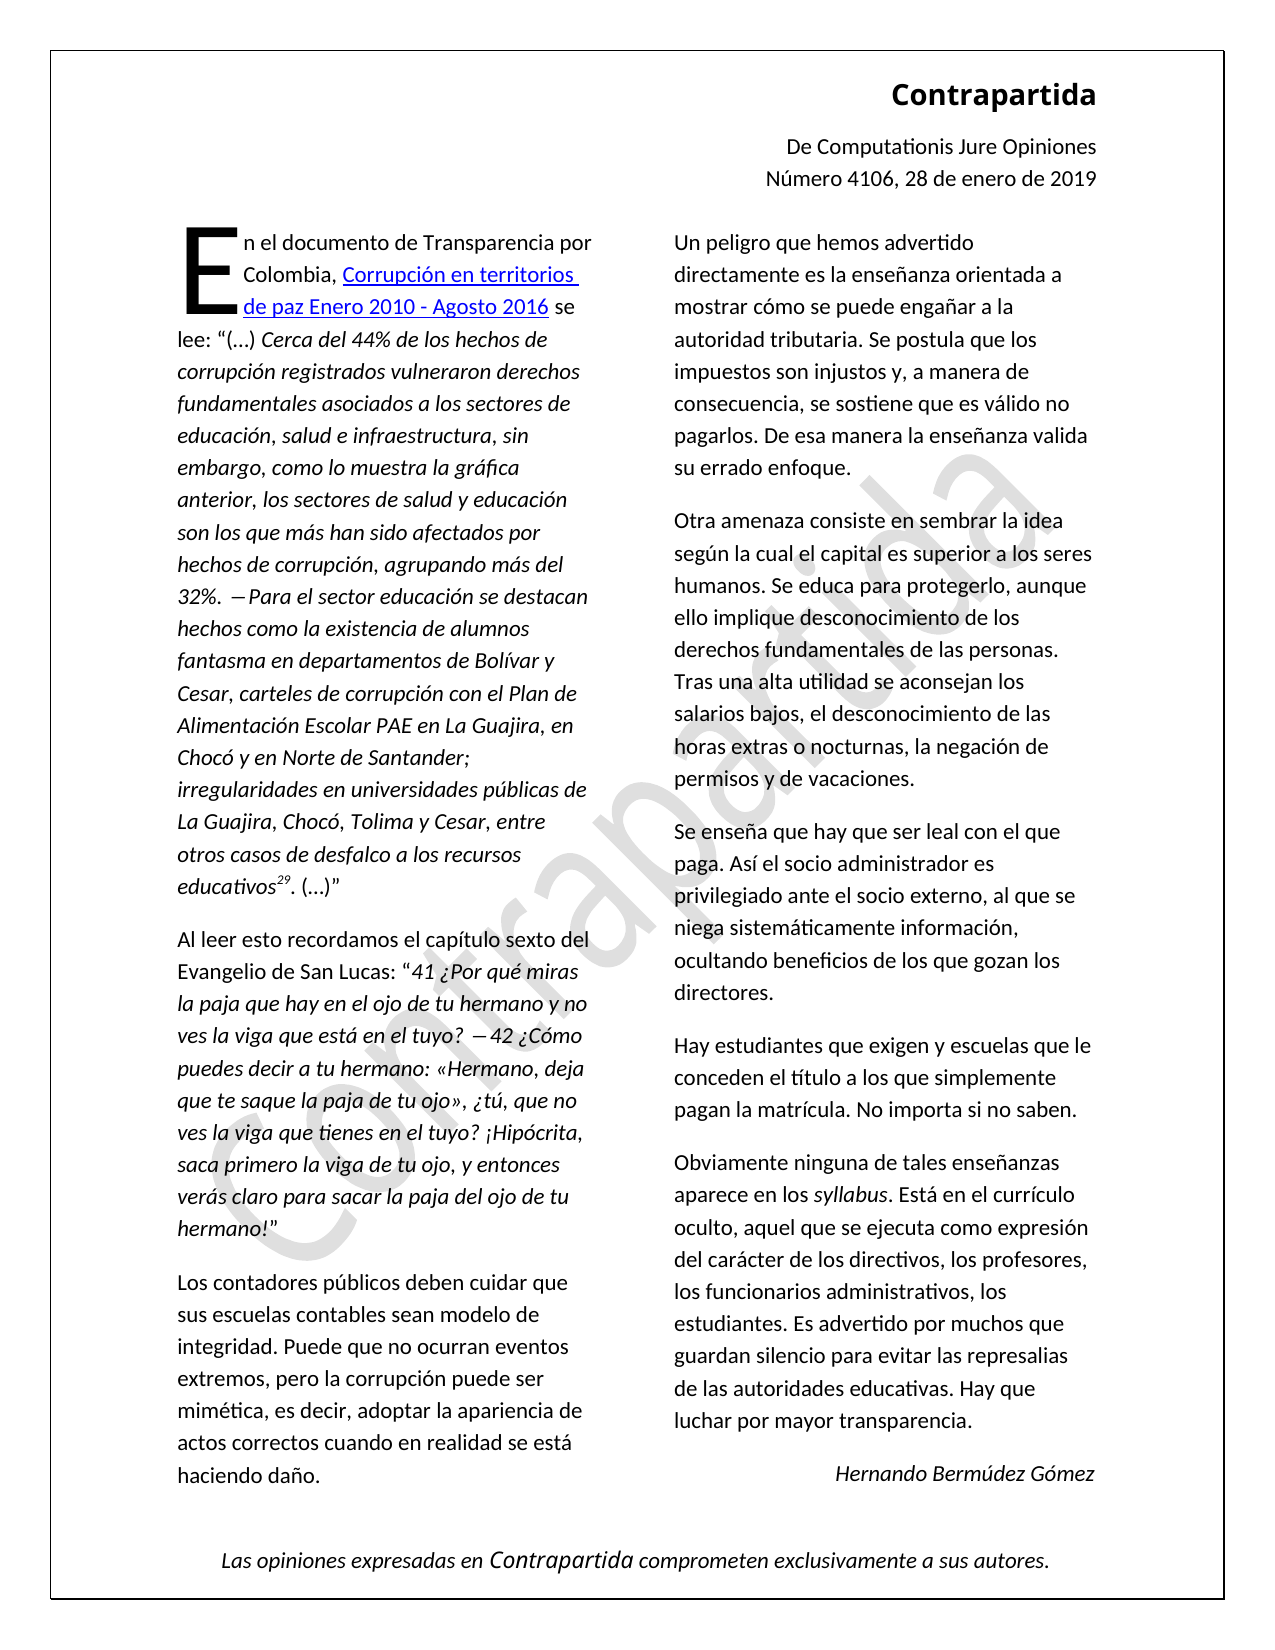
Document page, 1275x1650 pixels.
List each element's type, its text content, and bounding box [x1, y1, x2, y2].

text Hernando Bermúdez Gómez [674, 1459, 1097, 1487]
text n el documento de Transparencia por Colombia, Corrupción en territorios de paz Enero 2010 - Agosto 2016 se lee: “(…) Cerca del 44% de los hechos de corrupción registrados vulneraron derechos fundamentales asociados a los sectores de educación, salud e infraestructura, sin embargo, como lo muestra la gráfica anterior, los sectores de salud y educación son los que más han sido afectados por hechos de corrupción, agrupando más del 32%. ―Para el sector educación se destacan hechos como la existencia de alumnos fantasma en departamentos de Bolívar y Cesar, carteles de corrupción con el Plan de Alimentación Escolar PAE en La Guajira, en Chocó y en Norte de Santander; irregularidades en universidades públicas de La Guajira, Chocó, Tolima y Cesar, entre otros casos de desfalco a los recursos educativos29. (…)” [177, 228, 600, 900]
text Otra amenaza consiste en sembrar la idea según la cual el capital es superior a los seres humanos. Se educa para protegerlo, aunque ello implique desconocimiento de los derechos fundamentales de las personas. Tras una alta utilidad se aconsejan los salarios bajos, el desconocimiento de las horas extras o nocturnas, la negación de permisos y de vacaciones. [674, 506, 1097, 792]
text Los contadores públicos deben cuidar que sus escuelas contables sean modelo de integridad. Puede que no ocurran eventos extremos, pero la corrupción puede ser mimética, es decir, adoptar la apariencia de actos correctos cuando en realidad se está haciendo daño. [177, 1268, 600, 1489]
text Al leer esto recordamos el capítulo sexto del Evangelio de San Lucas: “41 ¿Por qué miras la paja que hay en el ojo de tu hermano y no ves la viga que está en el tuyo? ―42 ¿Cómo puedes decir a tu hermano: «Hermano, deja que te saque la paja de tu ojo», ¿tú, que no ves la viga que tienes en el tuyo? ¡Hipócrita, saca primero la viga de tu ojo, y entonces verás claro para sacar la paja del ojo de tu hermano!” [177, 925, 600, 1243]
text Obviamente ninguna de tales enseñanzas aparece en los syllabus. Está en el currículo oculto, aquel que se ejecuta como expresión del carácter de los directivos, los profesores, los funcionarios administrativos, los estudiantes. Es advertido por muchos que guardan silencio para evitar las represalias de las autoridades educativas. Hay que luchar por mayor transparencia. [674, 1148, 1097, 1434]
text Se enseña que hay que ser leal con el que paga. Así el socio administrador es privilegiado ante el socio externo, al que se niega sistemáticamente información, ocultando beneficios de los que gozan los directores. [674, 817, 1097, 1006]
text Un peligro que hemos advertido directamente es la enseñanza orientada a mostrar cómo se puede engañar a la autoridad tributaria. Se postula que los impuestos son injustos y, a manera de consecuencia, se sostiene que es válido no pagarlos. De esa manera la enseñanza valida su errado enfoque. [674, 228, 1097, 481]
text Hay estudiantes que exigen y escuelas que le conceden el título a los que simplemente pagan la matrícula. No importa si no saben. [674, 1031, 1097, 1123]
